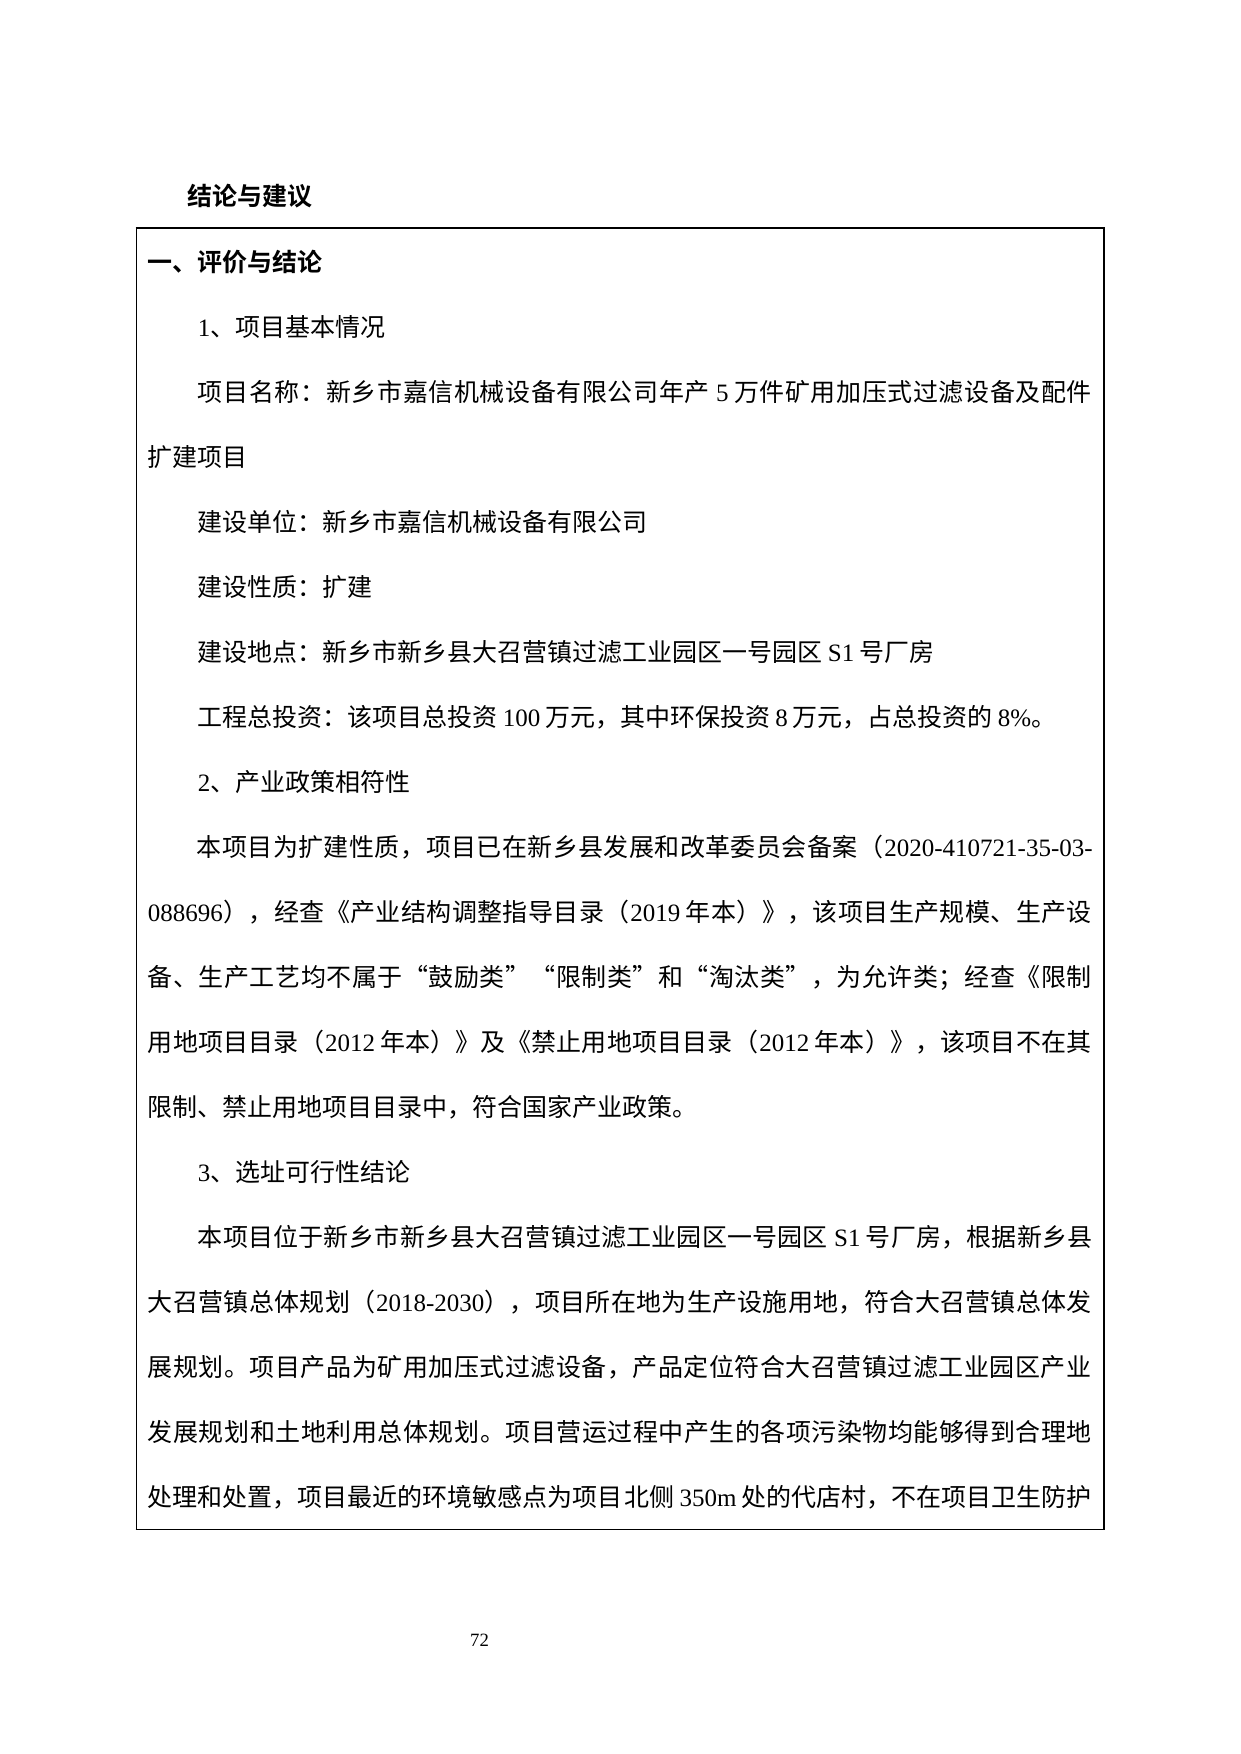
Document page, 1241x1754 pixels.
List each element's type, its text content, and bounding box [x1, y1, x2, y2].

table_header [137, 229, 1103, 1528]
text 结论与建议 [187, 162, 1053, 227]
